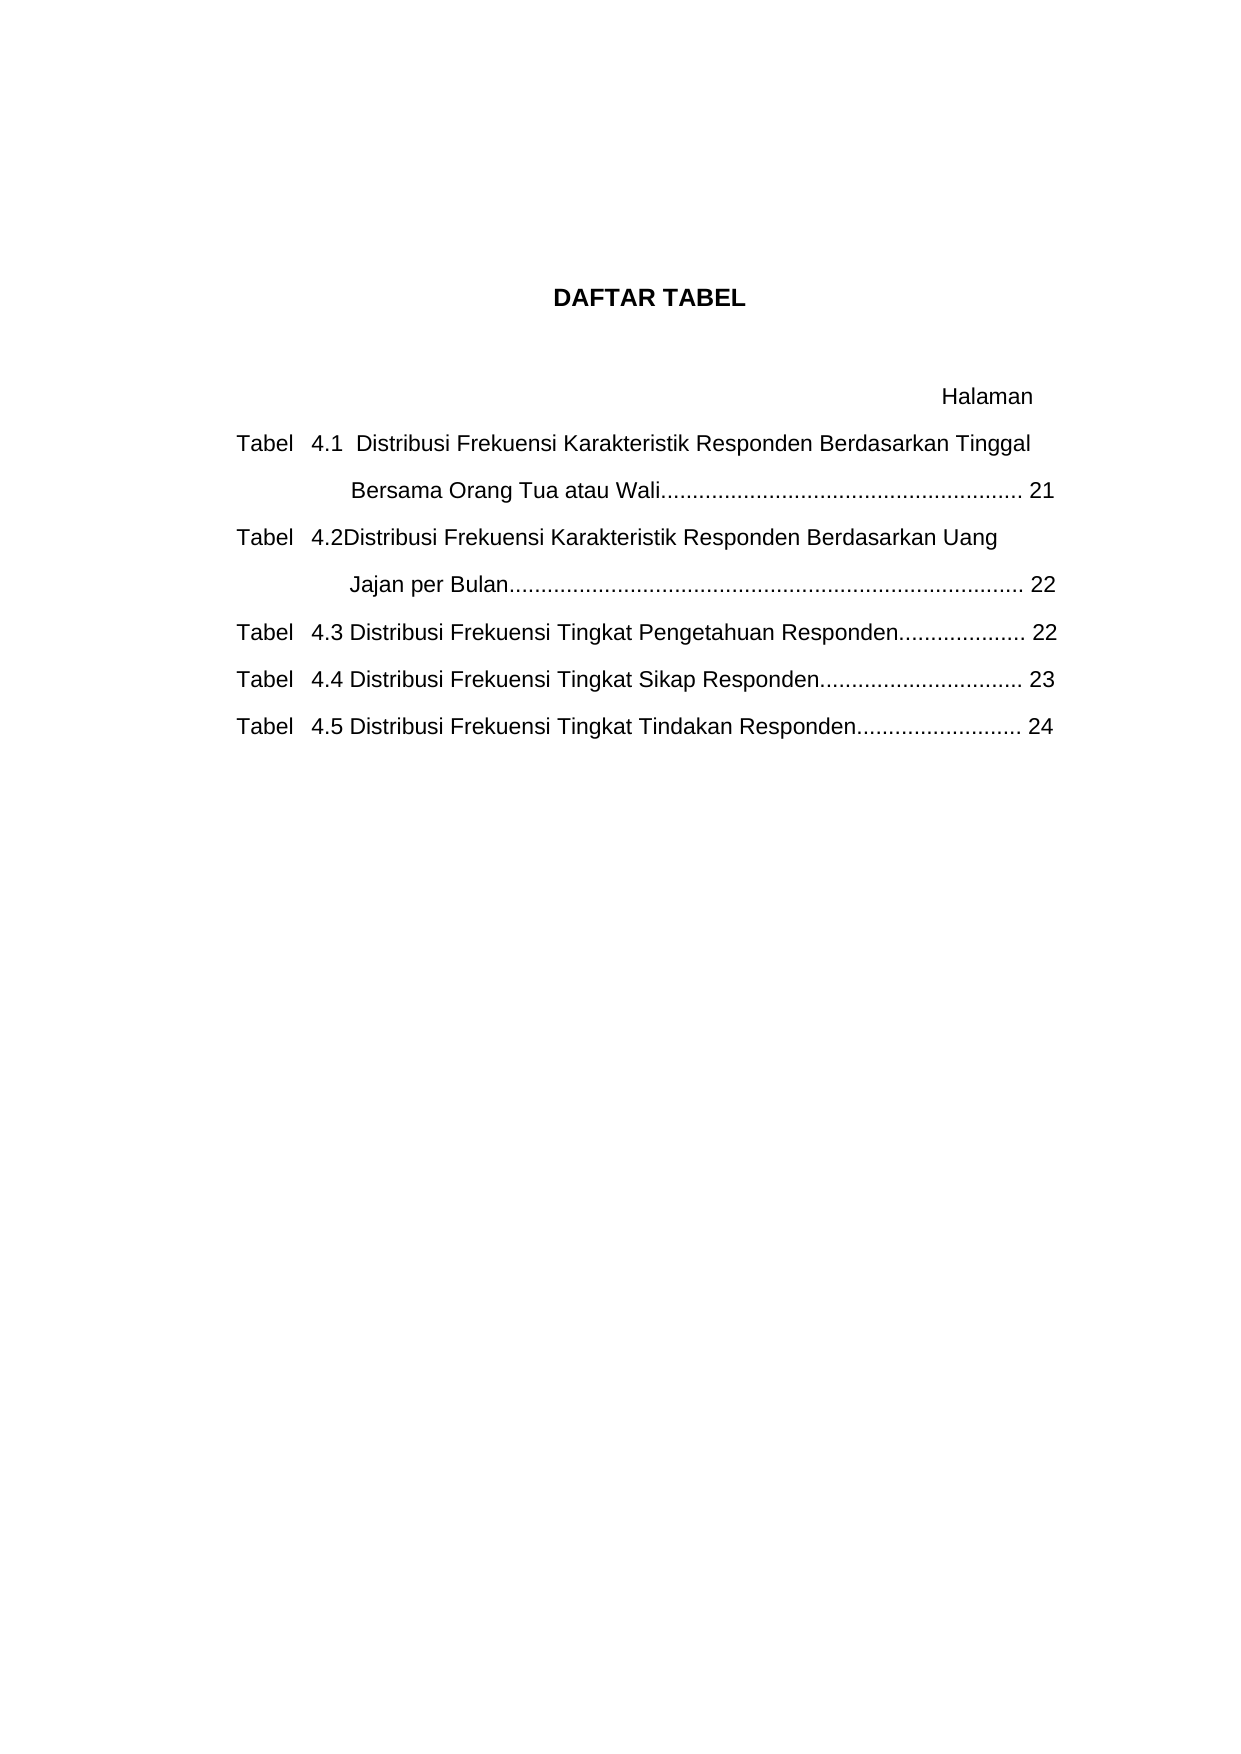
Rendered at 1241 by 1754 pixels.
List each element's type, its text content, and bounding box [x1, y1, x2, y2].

text Tabel 4.5 Distribusi Frekuensi Tingkat Tindakan Responden.......................... 24 [236, 713, 1063, 739]
text Bersama Orang Tua atau Wali......................................................... 21 [236, 477, 1063, 503]
text Tabel 4.2Distribusi Frekuensi Karakteristik Responden Berdasarkan Uang [236, 524, 1063, 551]
text DAFTAR TABEL [236, 283, 1063, 312]
text Tabel 4.1 Distribusi Frekuensi Karakteristik Responden Berdasarkan Tinggal [236, 430, 1063, 456]
text Jajan per Bulan................................................................................. 22 [311, 571, 1063, 598]
text Tabel 4.3 Distribusi Frekuensi Tingkat Pengetahuan Responden.................... 22 [236, 618, 1063, 645]
text Halaman [236, 383, 1063, 409]
text Tabel 4.4 Distribusi Frekuensi Tingkat Sikap Responden................................ 23 [236, 666, 1063, 692]
